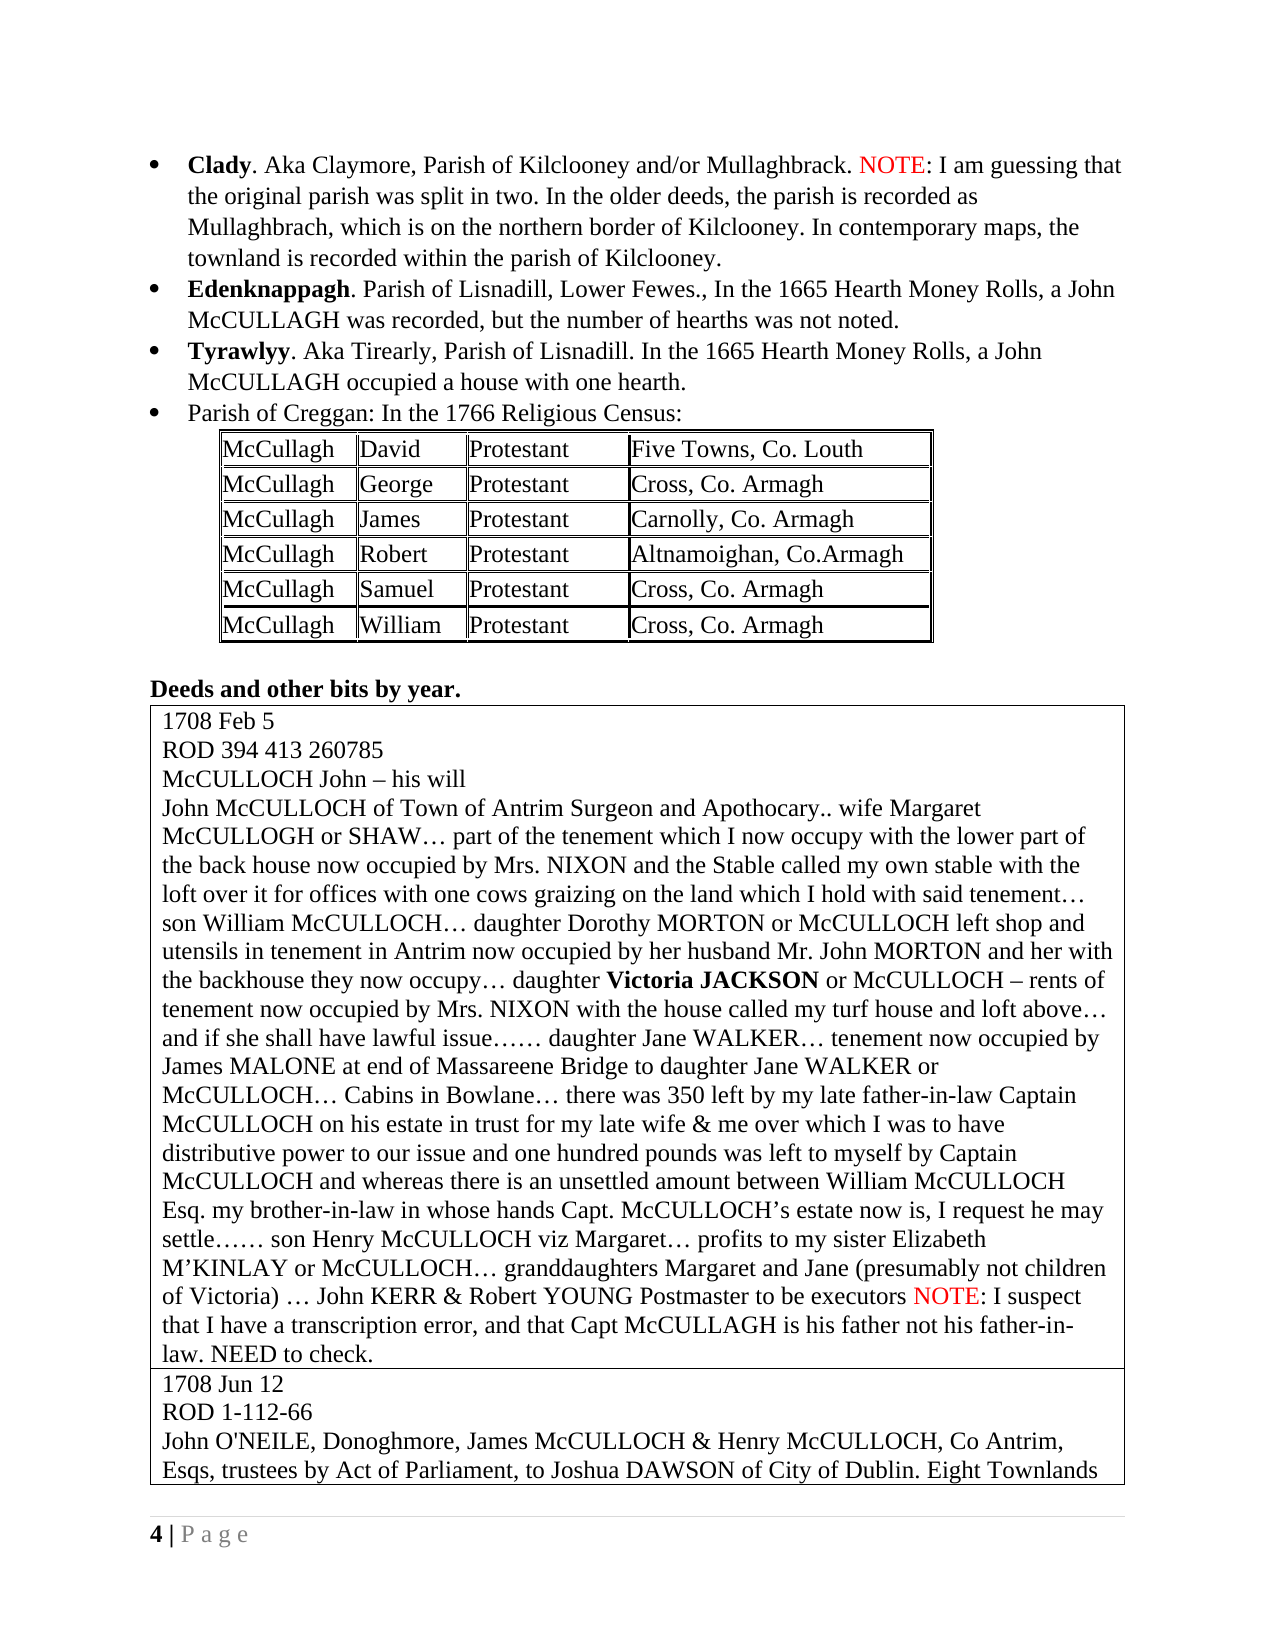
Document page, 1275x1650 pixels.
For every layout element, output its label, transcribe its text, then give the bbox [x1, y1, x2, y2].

table_header 1708 Feb 5 ROD 394 413 260785 McCULLOCH John – his will John McCULLOCH of Town of Antrim Surgeon and Apothocary.. wife Margaret McCULLOGH or SHAW… part of the tenement which I now occupy with the lower part of the back house now occupied by Mrs. NIXON and the Stable called my own stable with the loft over it for offices with one cows graizing on the land which I hold with said tenement… son William McCULLOCH… daughter Dorothy MORTON or McCULLOCH left shop and utensils in tenement in Antrim now occupied by her husband Mr. John MORTON and her with the backhouse they now occupy… daughter Victoria JACKSON or McCULLOCH – rents of tenement now occupied by Mrs. NIXON with the house called my turf house and loft above… and if she shall have lawful issue…… daughter Jane WALKER… tenement now occupied by James MALONE at end of Massareene Bridge to daughter Jane WALKER or McCULLOCH… Cabins in Bowlane… there was 350 left by my late father-in-law Captain McCULLOCH on his estate in trust for my late wife & me over which I was to have distributive power to our issue and one hundred pounds was left to myself by Captain McCULLOCH and whereas there is an unsettled amount between William McCULLOCH Esq. my brother-in-law in whose hands Capt. McCULLOCH’s estate now is, I request he may settle…… son Henry McCULLOCH viz Margaret… profits to my sister Elizabeth M’KINLAY or McCULLOCH… granddaughters Margaret and Jane (presumably not children of Victoria) … John KERR & Robert YOUNG Postmaster to be executors NOTE: I suspect that I have a transcription error, and that Capt McCULLAGH is his father not his father-in-law. NEED to check. [151, 706, 1124, 1368]
table_cell Protestant [468, 608, 629, 640]
table_cell Robert [359, 538, 466, 570]
table_cell James [359, 503, 466, 535]
table_cell Altnamoighan, Co.Armagh [629, 535, 932, 570]
table_cell McCullagh [220, 570, 358, 605]
table_cell Cross, Co. Armagh [629, 570, 932, 605]
list Tyrawlyy. Aka Tirearly, Parish of Lisnadill. In the 1665 Hearth Money Rolls, a John McCULLAGH occupied a house with one hearth. [150, 336, 1125, 396]
text Deeds and other bits by year. [150, 674, 1125, 703]
table_cell McCullagh [222, 500, 356, 535]
list Clady. Aka Claymore, Parish of Kilclooney and/or Mullaghbrack. NOTE: I am guessing that the original parish was split in two. In the older deeds, the parish is recorded as Mullaghbrach, which is on the northern border of Kilclooney. In contemporary maps, the townland is recorded within the parish of Kilclooney. [150, 150, 1125, 272]
table_header David [358, 433, 467, 464]
table_cell Protestant [469, 573, 628, 605]
table_header McCullagh [222, 433, 358, 464]
list Edenknappagh. Parish of Lisnadill, Lower Fewes., In the 1665 Hearth Money Rolls, a John McCULLAGH was recorded, but the number of hearths was not noted. [150, 274, 1125, 334]
table_cell Samuel [359, 573, 466, 605]
table_cell Carnolly, Co. Armagh [631, 500, 931, 535]
table_cell William [358, 608, 467, 640]
table_cell Protestant [469, 503, 628, 535]
list Parish of Creggan: In the 1766 Religious Census: [150, 398, 1125, 427]
table_header Protestant [468, 431, 629, 464]
table_cell Cross, Co. Armagh [629, 605, 930, 640]
table_cell Protestant [469, 468, 628, 499]
table_cell McCullagh [222, 465, 356, 499]
table_cell McCullagh [222, 605, 358, 640]
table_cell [151, 1369, 1124, 1484]
table_header Five Towns, Co. Louth [629, 433, 930, 464]
table_cell Cross, Co. Armagh [631, 465, 931, 499]
table_cell George [359, 468, 466, 499]
table_cell Protestant [469, 538, 628, 570]
table_cell McCullagh [220, 535, 358, 570]
